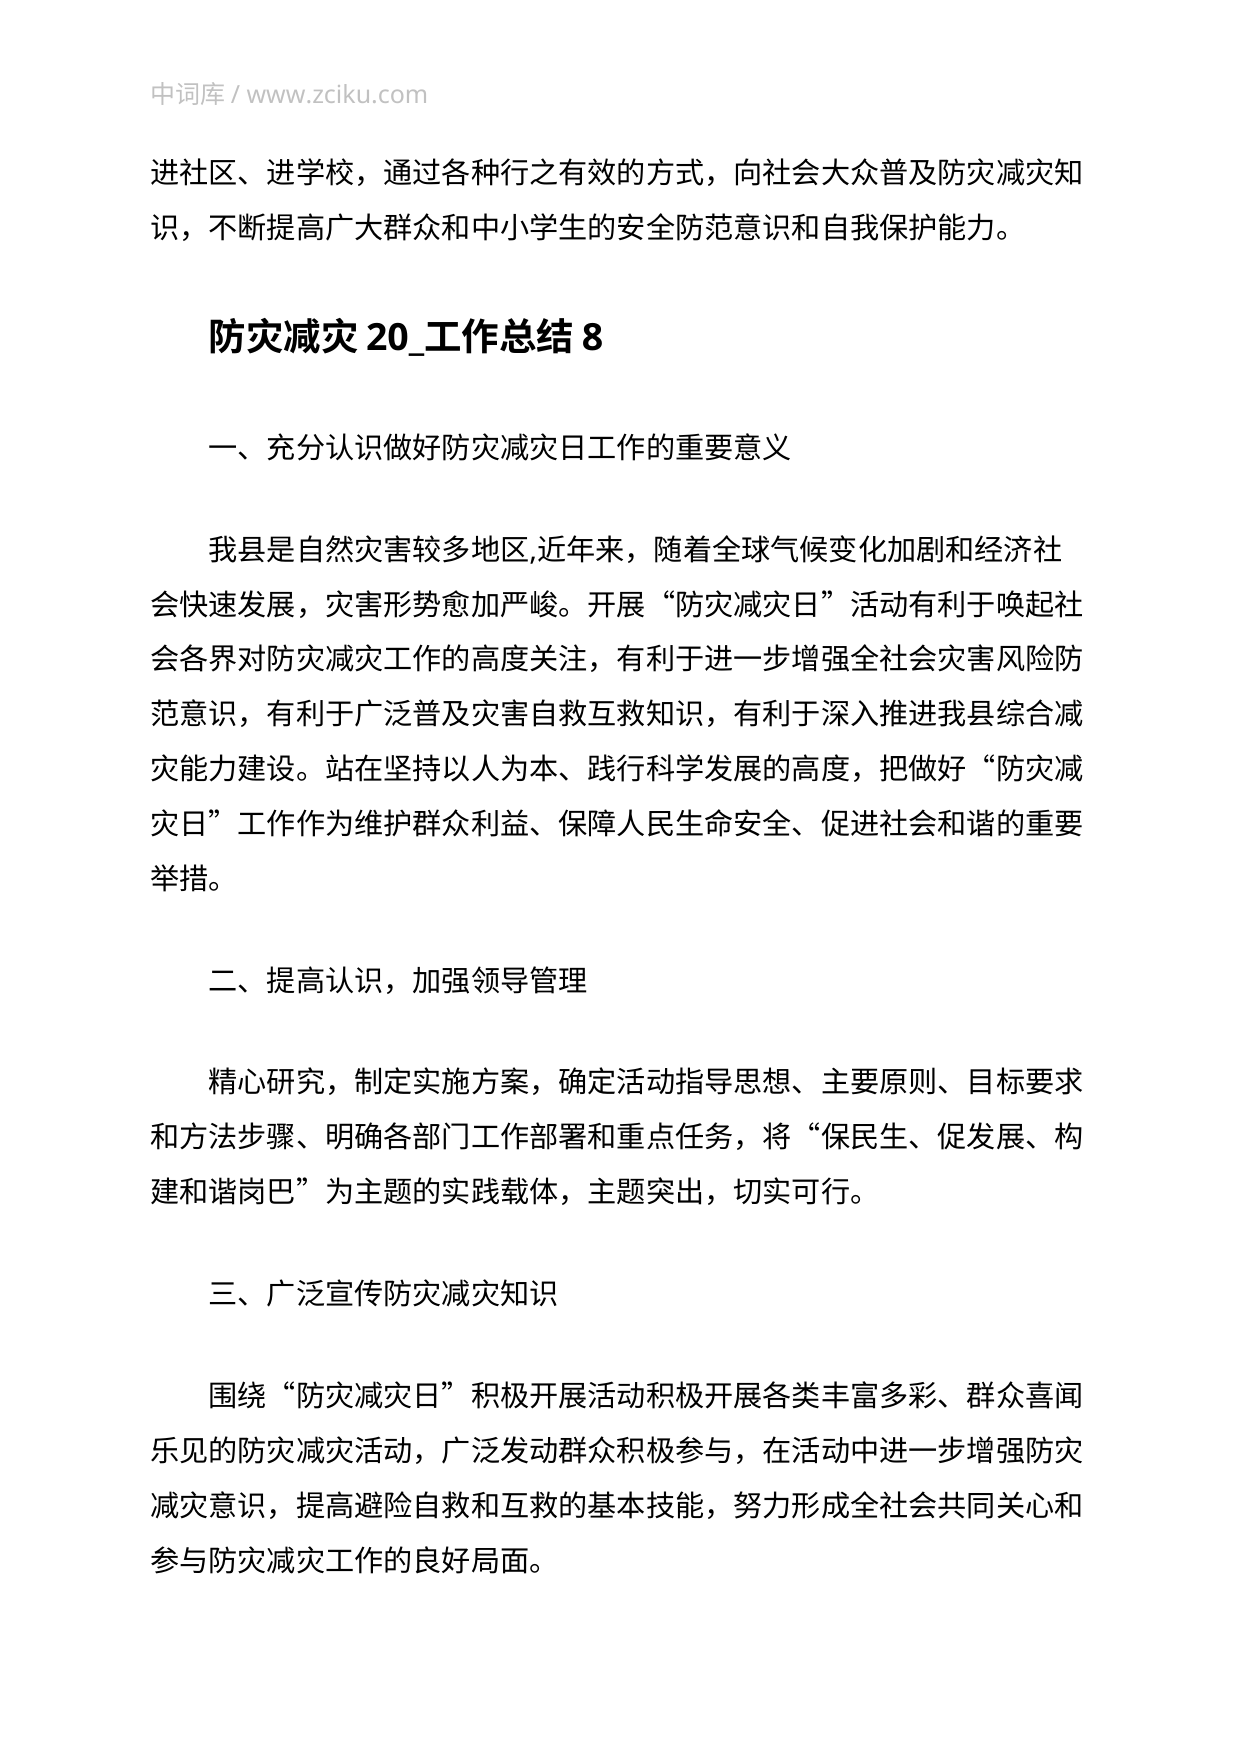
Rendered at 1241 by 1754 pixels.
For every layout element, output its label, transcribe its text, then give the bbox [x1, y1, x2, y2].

text 防灾减灾20_工作总结8 [150, 307, 1090, 361]
text 精心研究，制定实施方案，确定活动指导思想、主要原则、目标要求和方法步骤、明确各部门工作部署和重点任务，将“保民生、促发展、构建和谐岗巴”为主题的实践载体，主题突出，切实可行。 [150, 1059, 1090, 1211]
text 二、提高认识，加强领导管理 [150, 957, 1090, 999]
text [150, 150, 1090, 247]
text 我县是自然灾害较多地区,近年来，随着全球气候变化加剧和经济社会快速发展，灾害形势愈加严峻。开展“防灾减灾日”活动有利于唤起社会各界对防灾减灾工作的高度关注，有利于进一步增强全社会灾害风险防范意识，有利于广泛普及灾害自救互救知识，有利于深入推进我县综合减灾能力建设。站在坚持以人为本、践行科学发展的高度，把做好“防灾减灾日”工作作为维护群众利益、保障人民生命安全、促进社会和谐的重要举措。 [150, 526, 1090, 898]
text 围绕“防灾减灾日”积极开展活动积极开展各类丰富多彩、群众喜闻乐见的防灾减灾活动，广泛发动群众积极参与，在活动中进一步增强防灾减灾意识，提高避险自救和互救的基本技能，努力形成全社会共同关心和参与防灾减灾工作的良好局面。 [150, 1372, 1090, 1579]
text 一、充分认识做好防灾减灾日工作的重要意义 [150, 424, 1090, 467]
text 三、广泛宣传防灾减灾知识 [150, 1271, 1090, 1313]
